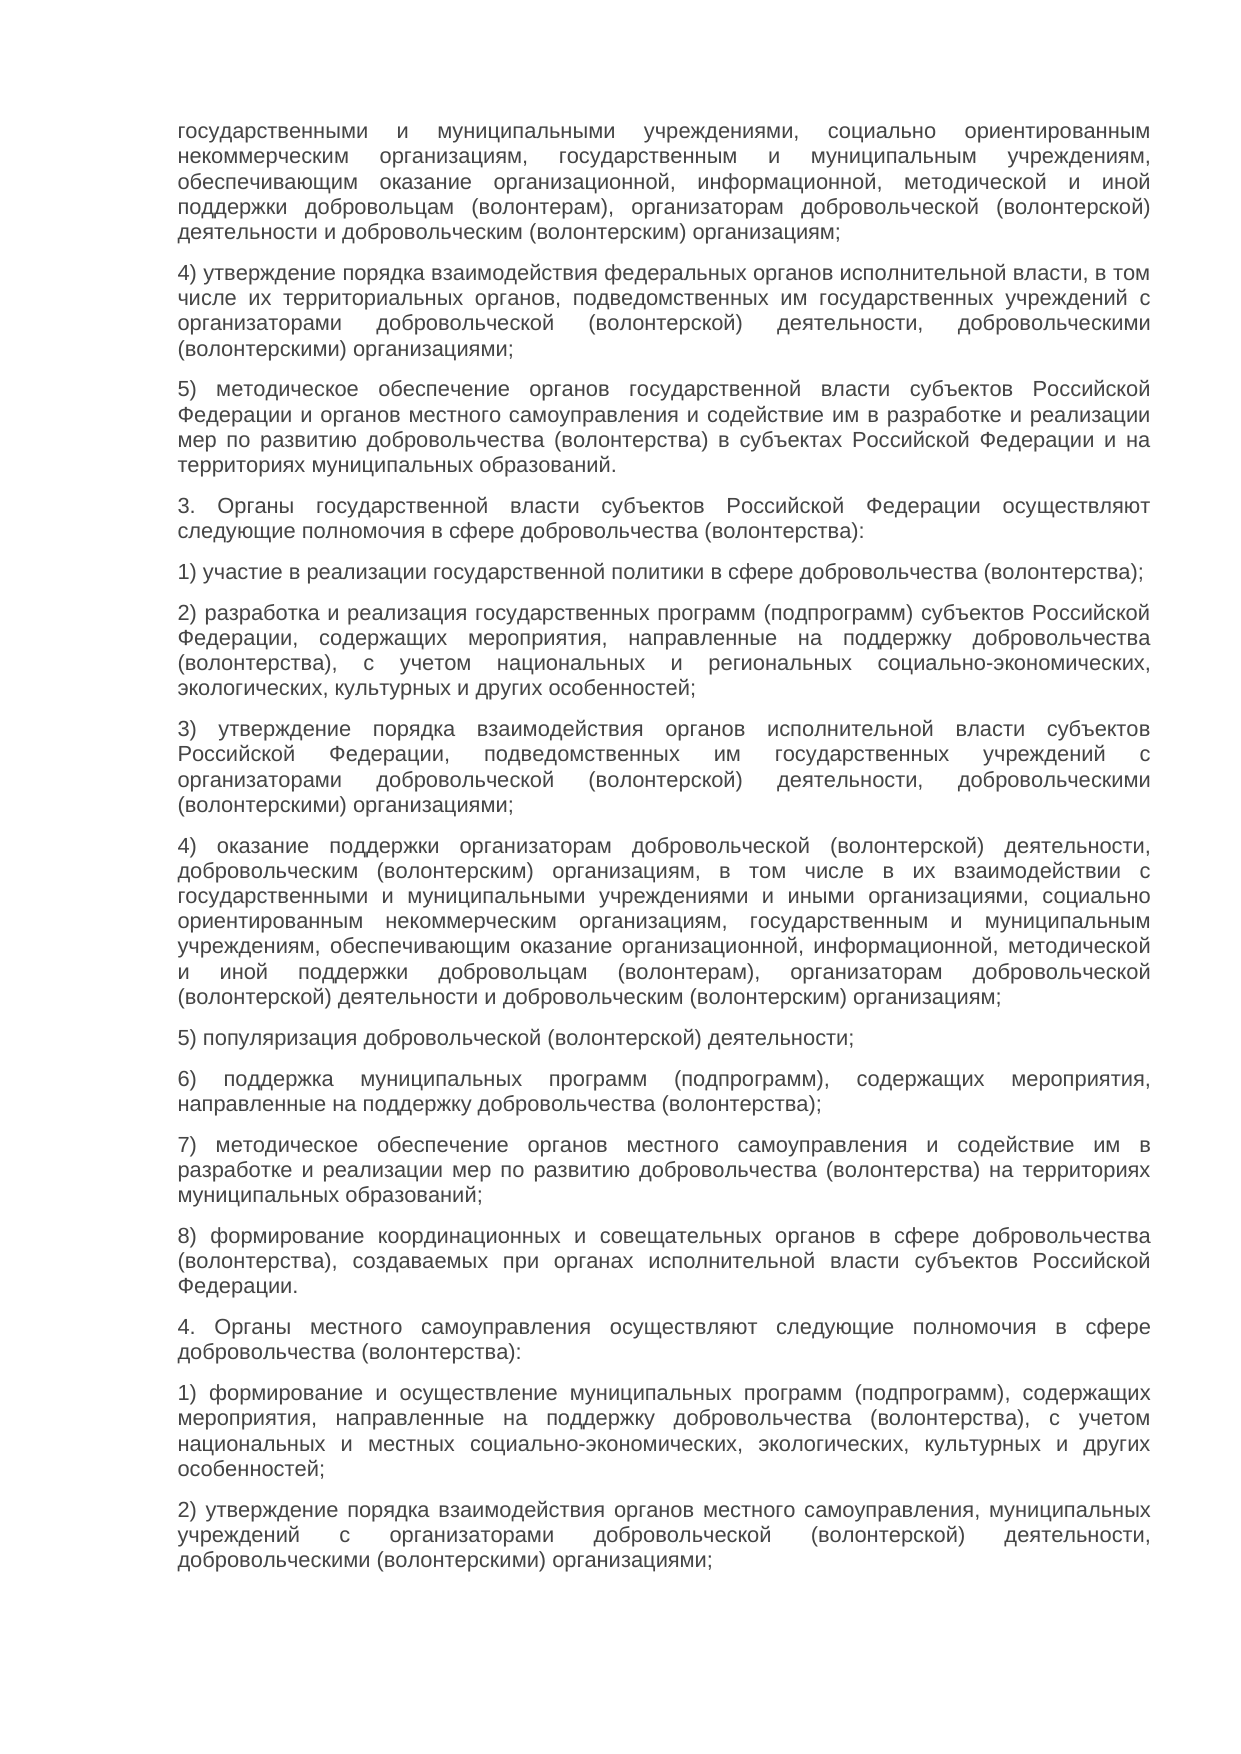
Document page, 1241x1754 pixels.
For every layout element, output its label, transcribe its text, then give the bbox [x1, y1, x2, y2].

text 8) формирование координационных и совещательных органов в сфере добровольчества (волонтерства), создаваемых при органах исполнительной власти субъектов Российской Федерации. [177, 1223, 1152, 1298]
text 5) популяризация добровольческой (волонтерской) деятельности; [177, 1024, 1152, 1050]
text 4) оказание поддержки организаторам добровольческой (волонтерской) деятельности, добровольческим (волонтерским) организациям, в том числе в их взаимодействии с государственными и муниципальными учреждениями и иными организациями, социально ориентированным некоммерческим организациям, государственным и муниципальным учреждениям, обеспечивающим оказание организационной, информационной, методической и иной поддержки добровольцам (волонтерам), организаторам добровольческой (волонтерской) деятельности и добровольческим (волонтерским) организациям; [177, 832, 1152, 1009]
text 4) утверждение порядка взаимодействия федеральных органов исполнительной власти, в том числе их территориальных органов, подведомственных им государственных учреждений с организаторами добровольческой (волонтерской) деятельности, добровольческими (волонтерскими) организациями; [177, 260, 1152, 361]
text 4. Органы местного самоуправления осуществляют следующие полномочия в сфере добровольчества (волонтерства): [177, 1314, 1152, 1364]
text 3. Органы государственной власти субъектов Российской Федерации осуществляют следующие полномочия в сфере добровольчества (волонтерства): [177, 493, 1152, 543]
text 5) методическое обеспечение органов государственной власти субъектов Российской Федерации и органов местного самоуправления и содействие им в разработке и реализации мер по развитию добровольчества (волонтерства) в субъектах Российской Федерации и на территориях муниципальных образований. [177, 376, 1152, 477]
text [177, 118, 1152, 244]
text 2) утверждение порядка взаимодействия органов местного самоуправления, муниципальных учреждений с организаторами добровольческой (волонтерской) деятельности, добровольческими (волонтерскими) организациями; [177, 1496, 1152, 1572]
text 7) методическое обеспечение органов местного самоуправления и содействие им в разработке и реализации мер по развитию добровольчества (волонтерства) на территориях муниципальных образований; [177, 1131, 1152, 1207]
text 6) поддержка муниципальных программ (подпрограмм), содержащих мероприятия, направленные на поддержку добровольчества (волонтерства); [177, 1065, 1152, 1116]
text 2) разработка и реализация государственных программ (подпрограмм) субъектов Российской Федерации, содержащих мероприятия, направленные на поддержку добровольчества (волонтерства), с учетом национальных и региональных социально-экономических, экологических, культурных и других особенностей; [177, 599, 1152, 700]
text 3) утверждение порядка взаимодействия органов исполнительной власти субъектов Российской Федерации, подведомственных им государственных учреждений с организаторами добровольческой (волонтерской) деятельности, добровольческими (волонтерскими) организациями; [177, 716, 1152, 817]
text 1) формирование и осуществление муниципальных программ (подпрограмм), содержащих мероприятия, направленные на поддержку добровольчества (волонтерства), с учетом национальных и местных социально-экономических, экологических, культурных и других особенностей; [177, 1380, 1152, 1481]
text 1) участие в реализации государственной политики в сфере добровольчества (волонтерства); [177, 559, 1152, 584]
